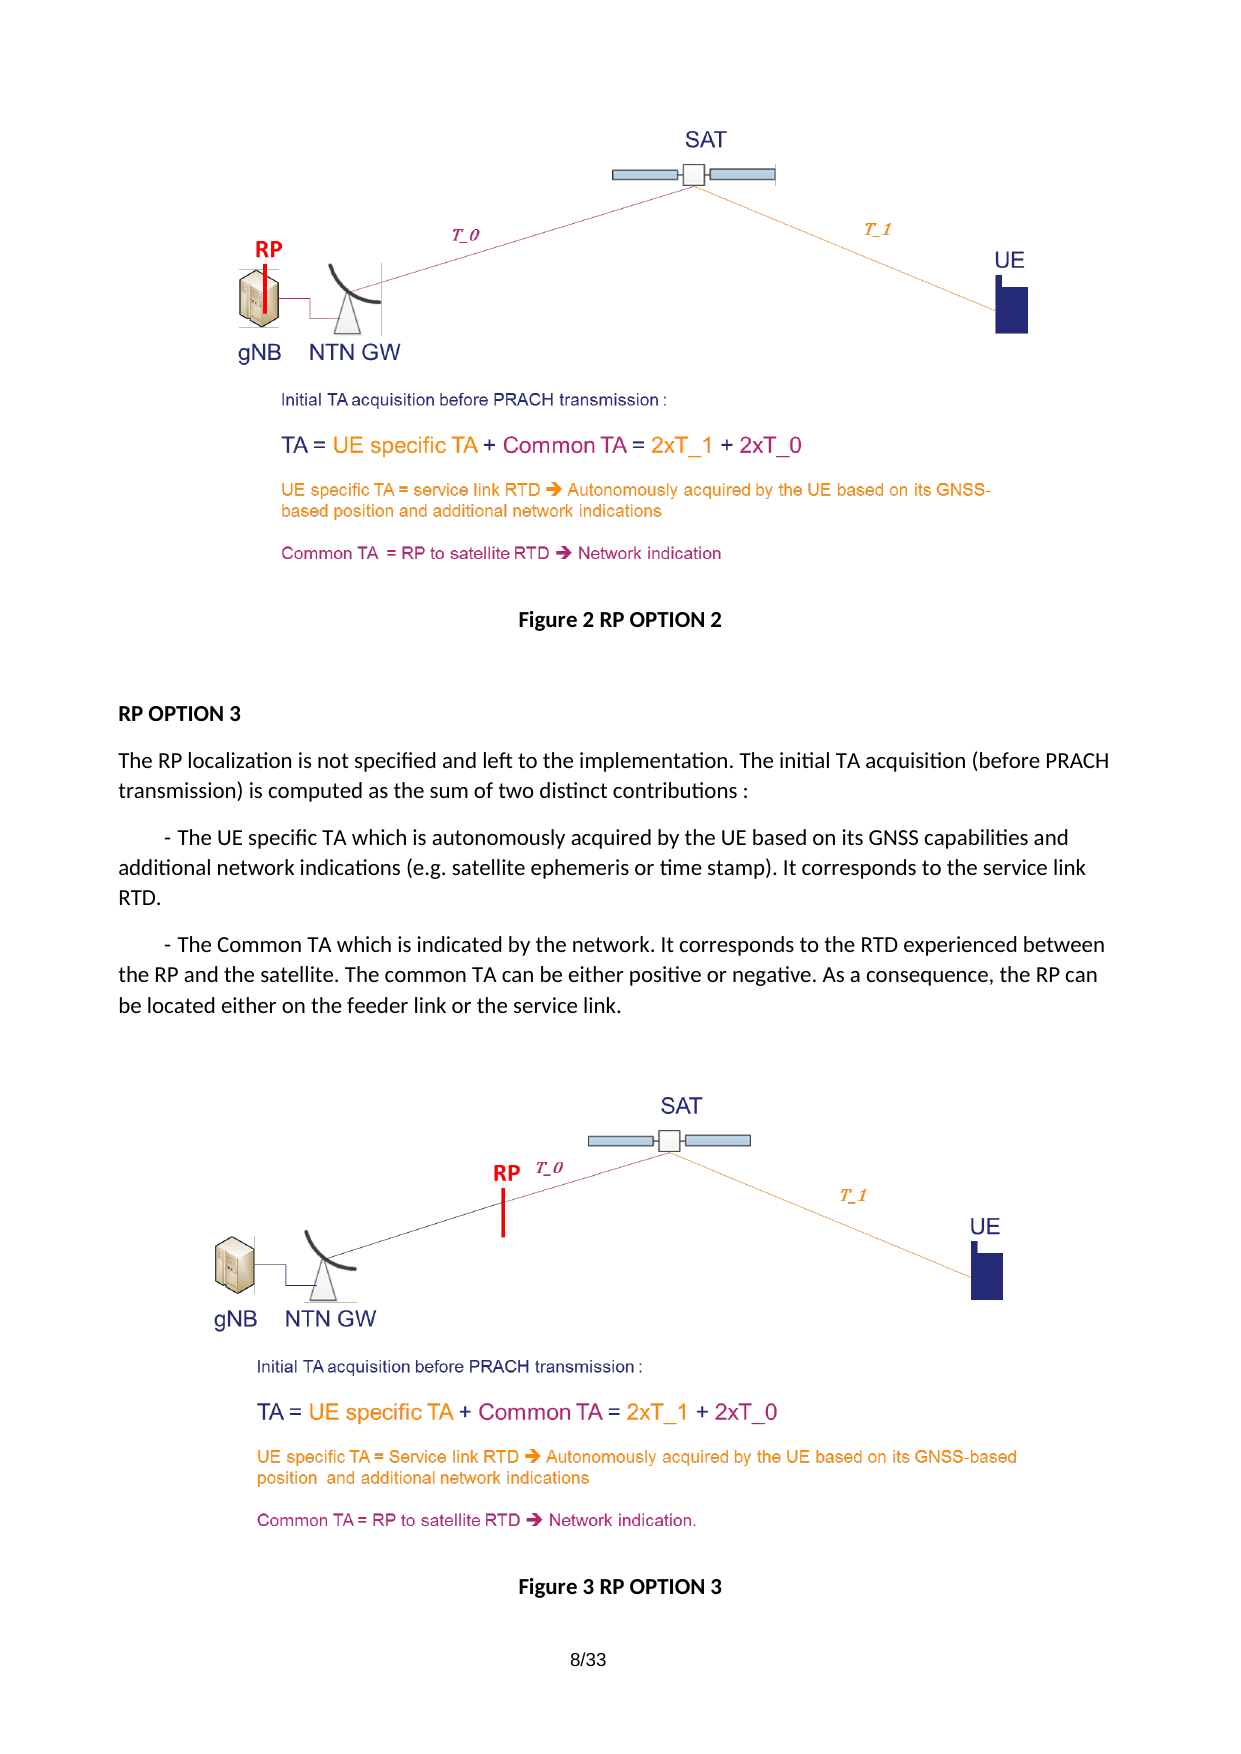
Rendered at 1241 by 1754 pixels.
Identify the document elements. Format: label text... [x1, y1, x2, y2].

text The RP localization is not specified and left to the implementation. The initial TA acquisition (before PRACH transmission) is computed as the sum of two distinct contributions : [118, 746, 1122, 804]
picture [199, 1084, 1042, 1541]
text Figure 3 RP OPTION 3 [118, 1572, 1122, 1600]
list The Common TA which is indicated by the network. It corresponds to the RTD experienced between the RP and the satellite. The common TA can be either positive or negative. As a consequence, the RP can be located either on the feeder link or the service link. [118, 930, 1122, 1019]
picture [201, 118, 1039, 574]
text RP OPTION 3 [118, 699, 1122, 727]
list The UE specific TA which is autonomously acquired by the UE based on its GNSS capabilities and additional network indications (e.g. satellite ephemeris or time stamp). It corresponds to the service link RTD. [118, 823, 1122, 912]
text Figure 2 RP OPTION 2 [118, 605, 1122, 633]
